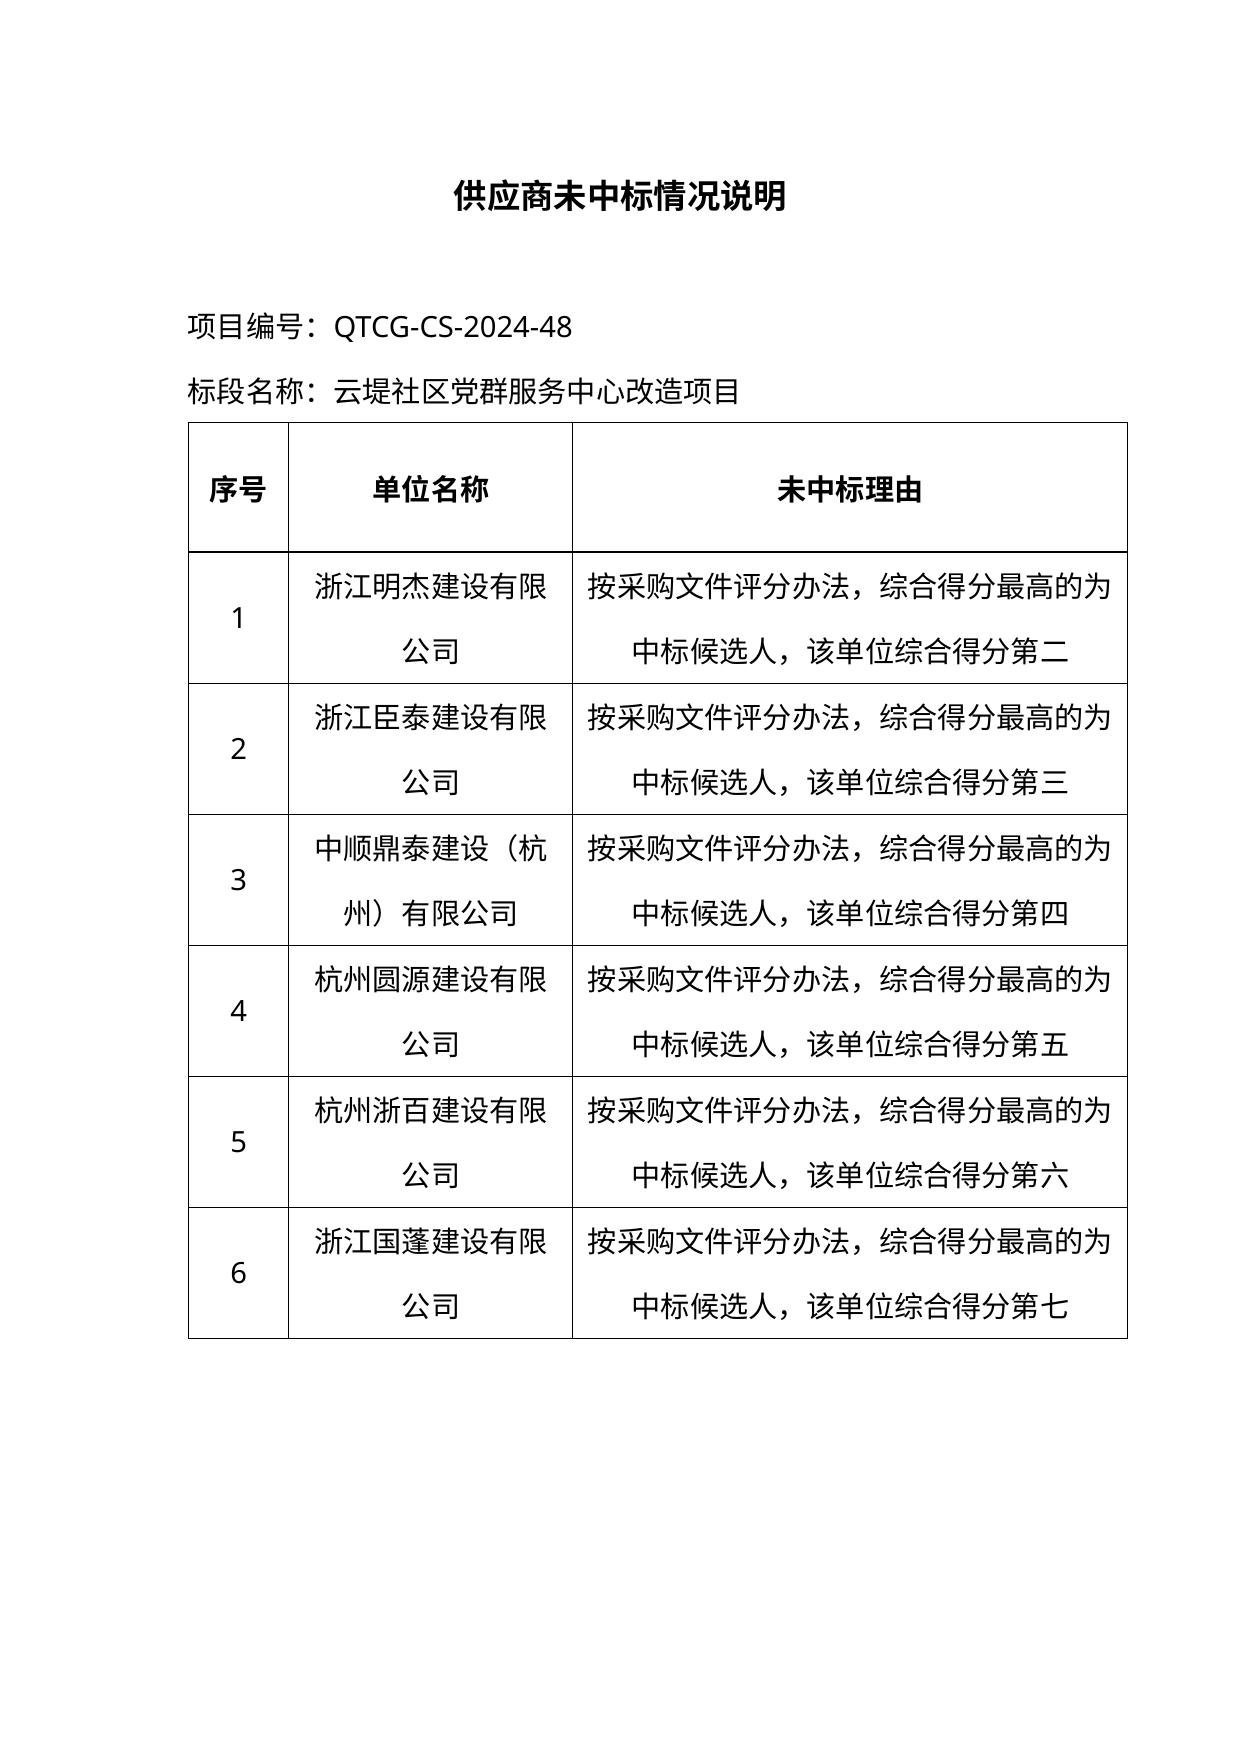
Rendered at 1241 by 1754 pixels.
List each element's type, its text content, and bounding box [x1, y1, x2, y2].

table_header 序号 [189, 423, 288, 551]
table_cell 按采购文件评分办法，综合得分最高的为中标候选人，该单位综合得分第五 [573, 946, 1127, 1076]
table_cell 按采购文件评分办法，综合得分最高的为中标候选人，该单位综合得分第六 [573, 1077, 1127, 1207]
text 供应商未中标情况说明 [187, 162, 1053, 227]
text 项目编号：QTCG-CS-2024-48 [187, 292, 1053, 357]
table_header 未中标理由 [573, 423, 1127, 551]
table_cell 2 [189, 684, 288, 813]
text 标段名称：云堤社区党群服务中心改造项目 [187, 357, 1053, 422]
table_cell 6 [189, 1208, 288, 1338]
table_header 单位名称 [289, 423, 572, 551]
table_cell 3 [189, 815, 288, 944]
table_cell 杭州浙百建设有限公司 [289, 1077, 572, 1207]
table_cell 浙江国蓬建设有限公司 [289, 1208, 572, 1338]
table_cell 按采购文件评分办法，综合得分最高的为中标候选人，该单位综合得分第四 [573, 815, 1127, 944]
table_cell 浙江明杰建设有限公司 [289, 553, 572, 682]
table_cell 5 [189, 1077, 288, 1207]
table_cell 按采购文件评分办法，综合得分最高的为中标候选人，该单位综合得分第三 [573, 684, 1127, 813]
table_cell 1 [189, 553, 288, 682]
table_cell 中顺鼎泰建设（杭州）有限公司 [289, 815, 572, 944]
table_cell 浙江臣泰建设有限公司 [289, 684, 572, 813]
table_cell 杭州圆源建设有限公司 [289, 946, 572, 1076]
table_cell 按采购文件评分办法，综合得分最高的为中标候选人，该单位综合得分第二 [573, 553, 1127, 682]
table_cell 4 [189, 946, 288, 1076]
table_cell 按采购文件评分办法，综合得分最高的为中标候选人，该单位综合得分第七 [573, 1208, 1127, 1338]
